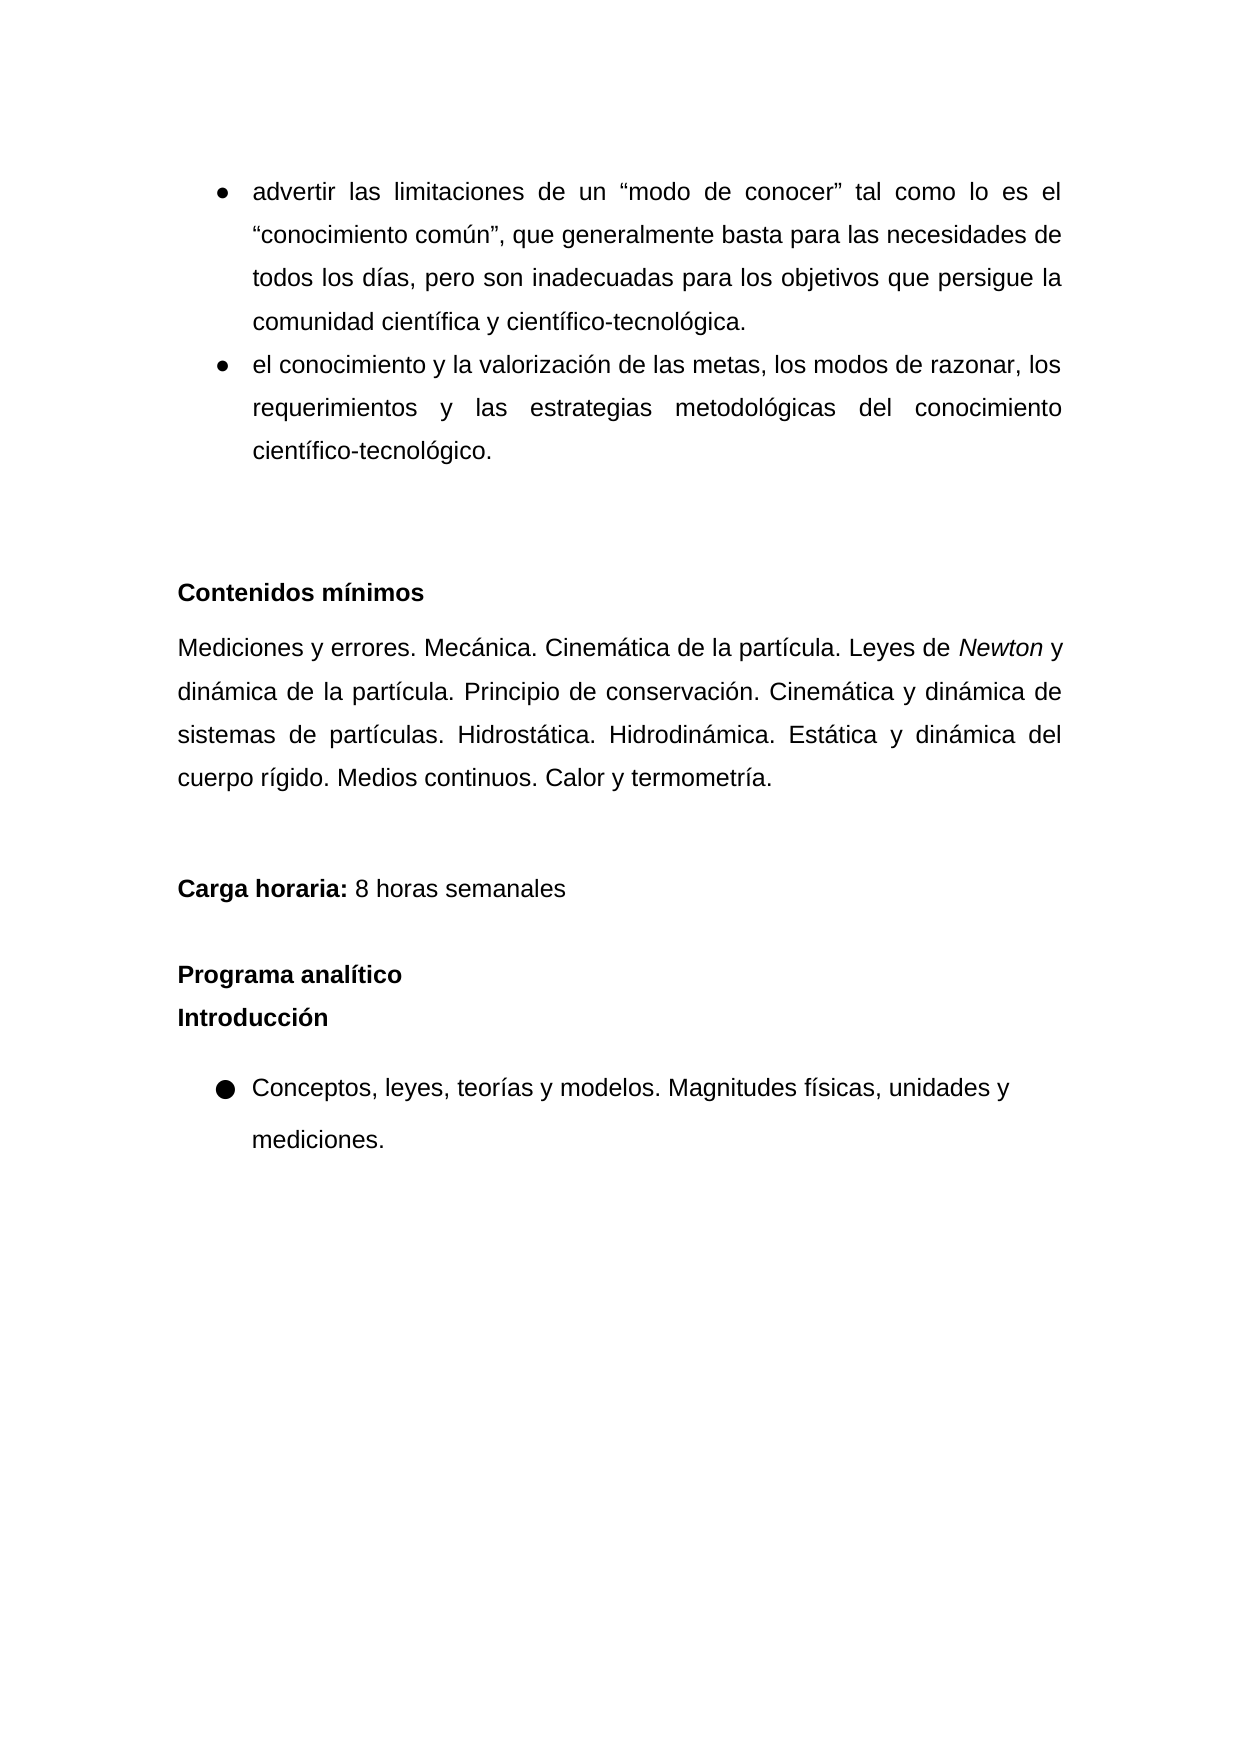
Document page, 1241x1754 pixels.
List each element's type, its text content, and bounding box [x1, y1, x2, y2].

list advertir las limitaciones de un “modo de conocer” tal como lo es el “conocimiento común”, que generalmente basta para las necesidades de todos los días, pero son inadecuadas para los objetivos que persigue la comunidad científica y científico-tecnológica. [215, 177, 1063, 335]
text Mediciones y errores. Mecánica. Cinemática de la partícula. Leyes de Newton y dinámica de la partícula. Principio de conservación. Cinemática y dinámica de sistemas de partículas. Hidrostática. Hidrodinámica. Estática y dinámica del cuerpo rígido. Medios continuos. Calor y termometría. [177, 633, 1063, 792]
text Contenidos mínimos [177, 578, 1063, 607]
text Programa analítico [177, 960, 1063, 989]
list el conocimiento y la valorización de las metas, los modos de razonar, los requerimientos y las estrategias metodológicas del conocimiento científico-tecnológico. [215, 350, 1063, 465]
text Introducción [177, 1003, 1063, 1032]
text Carga horaria: 8 horas semanales [177, 874, 1063, 903]
list Conceptos, leyes, teorías y modelos. Magnitudes físicas, unidades y mediciones. [214, 1059, 1063, 1153]
